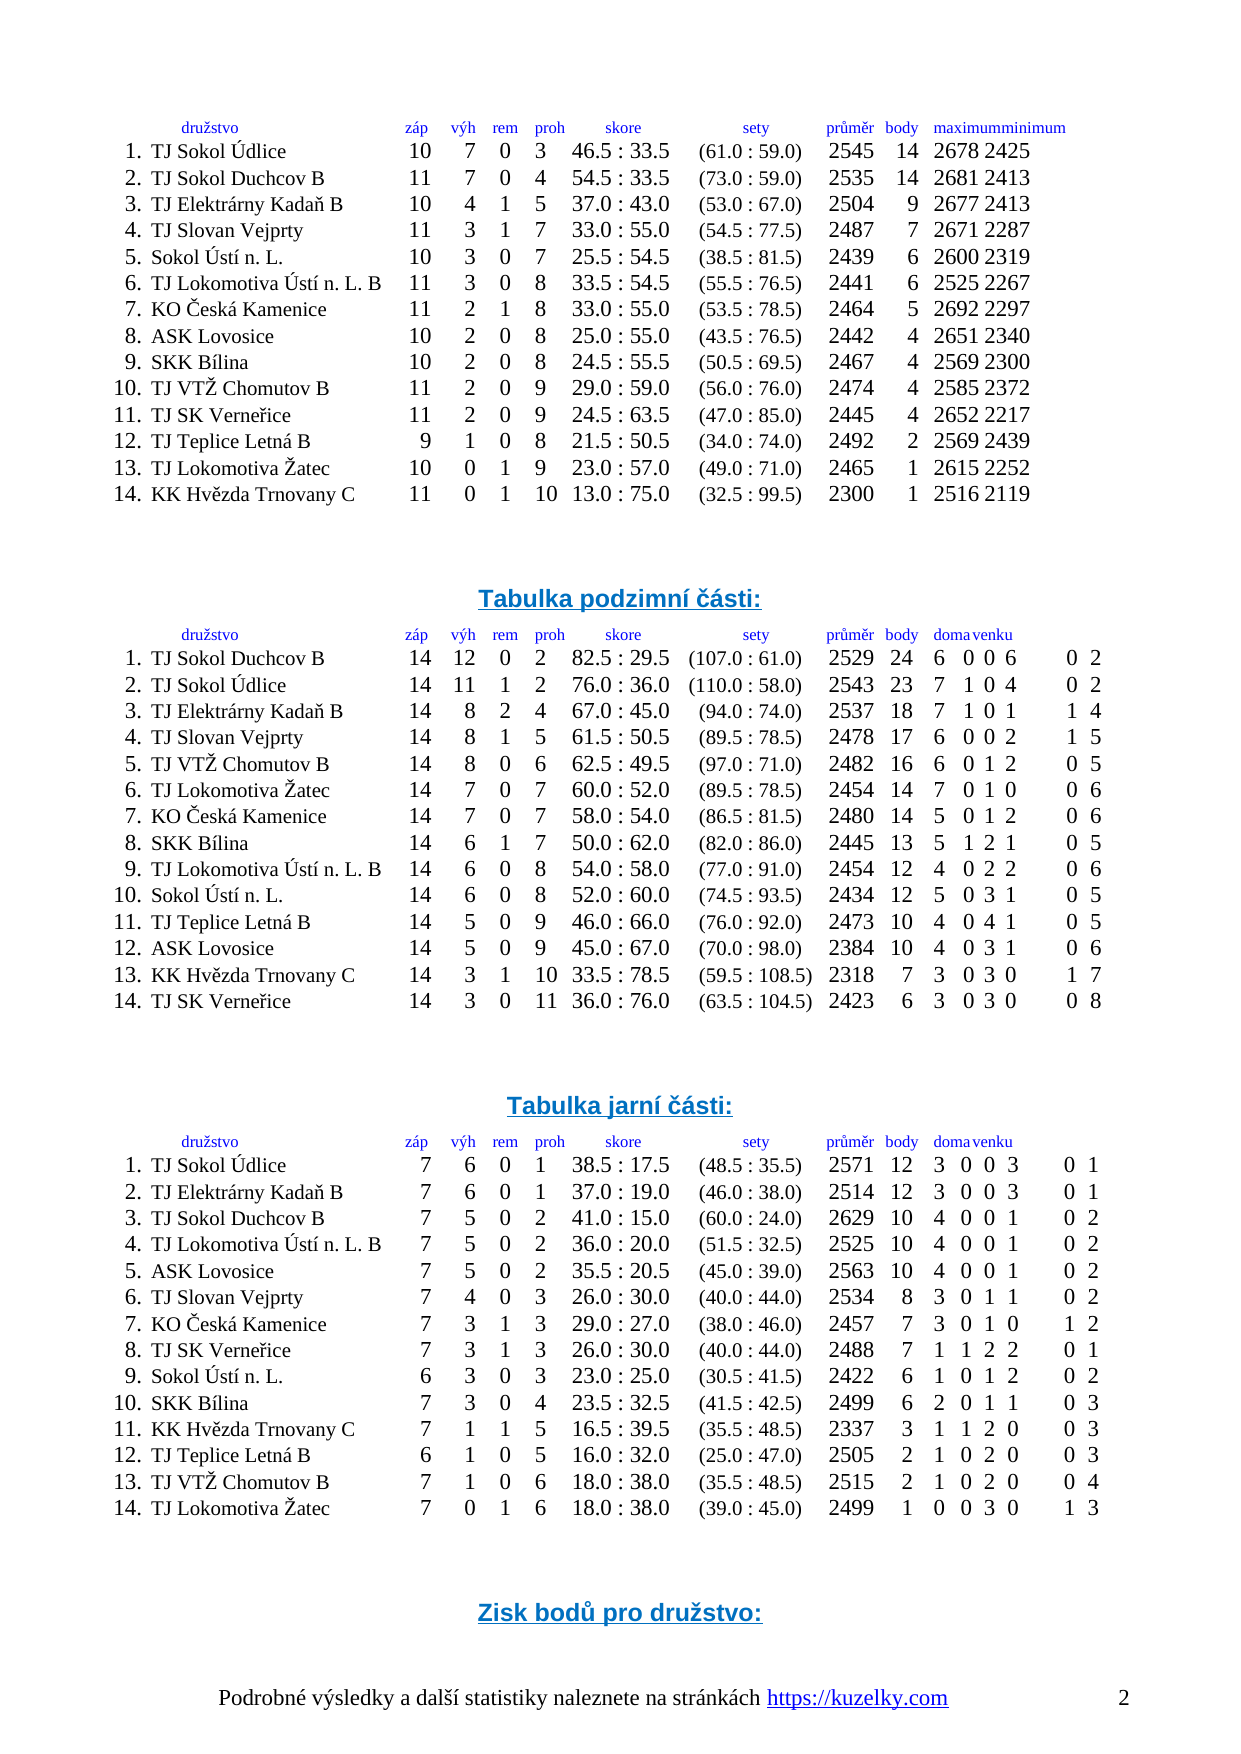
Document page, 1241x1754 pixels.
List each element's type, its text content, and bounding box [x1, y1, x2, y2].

text 6. TJ Lokomotiva Ústí n. L. B 11 3 0 8 33.5 : 54.5 (55.5 : 76.5) 2441 6 2525 2267 [106, 269, 1134, 295]
text 2. TJ Sokol Údlice 14 11 1 2 76.0 : 36.0 (110.0 : 58.0) 2543 23 7 1 0 4 0 2 [106, 671, 1134, 697]
text 13. KK Hvězda Trnovany C 14 3 1 10 33.5 : 78.5 (59.5 : 108.5) 2318 7 3 0 3 0 1 7 [106, 961, 1134, 987]
text 1. TJ Sokol Údlice 10 7 0 3 46.5 : 33.5 (61.0 : 59.0) 2545 14 2678 2425 [106, 137, 1134, 164]
text 11. TJ Teplice Letná B 14 5 0 9 46.0 : 66.0 (76.0 : 92.0) 2473 10 4 0 4 1 0 5 [106, 908, 1134, 934]
text 13. TJ Lokomotiva Žatec 10 0 1 9 23.0 : 57.0 (49.0 : 71.0) 2465 1 2615 2252 [106, 453, 1134, 480]
text 14. TJ SK Verneřice 14 3 0 11 36.0 : 76.0 (63.5 : 104.5) 2423 6 3 0 3 0 0 8 [106, 987, 1134, 1013]
text 13. TJ VTŽ Chomutov B 7 1 0 6 18.0 : 38.0 (35.5 : 48.5) 2515 2 1 0 2 0 0 4 [106, 1468, 1134, 1494]
text Tabulka podzimní části: [94, 584, 1145, 613]
text 6. TJ Lokomotiva Žatec 14 7 0 7 60.0 : 52.0 (89.5 : 78.5) 2454 14 7 0 1 0 0 6 [106, 776, 1134, 802]
text 3. TJ Elektrárny Kadaň B 14 8 2 4 67.0 : 45.0 (94.0 : 74.0) 2537 18 7 1 0 1 1 4 [106, 697, 1134, 723]
text Zisk bodů pro družstvo: [94, 1598, 1145, 1627]
text 5. Sokol Ústí n. L. 10 3 0 7 25.5 : 54.5 (38.5 : 81.5) 2439 6 2600 2319 [106, 243, 1134, 269]
text 12. ASK Lovosice 14 5 0 9 45.0 : 67.0 (70.0 : 98.0) 2384 10 4 0 3 1 0 6 [106, 934, 1134, 961]
text 14. TJ Lokomotiva Žatec 7 0 1 6 18.0 : 38.0 (39.0 : 45.0) 2499 1 0 0 3 0 1 3 [106, 1494, 1134, 1520]
text 4. TJ Lokomotiva Ústí n. L. B 7 5 0 2 36.0 : 20.0 (51.5 : 32.5) 2525 10 4 0 0 1 0 2 [106, 1231, 1134, 1257]
text 2. TJ Sokol Duchcov B 11 7 0 4 54.5 : 33.5 (73.0 : 59.0) 2535 14 2681 2413 [106, 164, 1134, 190]
text 10. SKK Bílina 7 3 0 4 23.5 : 32.5 (41.5 : 42.5) 2499 6 2 0 1 1 0 3 [106, 1389, 1134, 1415]
text 7. KO Česká Kamenice 11 2 1 8 33.0 : 55.0 (53.5 : 78.5) 2464 5 2692 2297 [106, 295, 1134, 322]
text 4. TJ Slovan Vejprty 11 3 1 7 33.0 : 55.0 (54.5 : 77.5) 2487 7 2671 2287 [106, 216, 1134, 243]
text 1. TJ Sokol Duchcov B 14 12 0 2 82.5 : 29.5 (107.0 : 61.0) 2529 24 6 0 0 6 0 2 [106, 644, 1134, 671]
text 12. TJ Teplice Letná B 9 1 0 8 21.5 : 50.5 (34.0 : 74.0) 2492 2 2569 2439 [106, 427, 1134, 453]
text 4. TJ Slovan Vejprty 14 8 1 5 61.5 : 50.5 (89.5 : 78.5) 2478 17 6 0 0 2 1 5 [106, 723, 1134, 750]
text 9. Sokol Ústí n. L. 6 3 0 3 23.0 : 25.0 (30.5 : 41.5) 2422 6 1 0 1 2 0 2 [106, 1362, 1134, 1389]
text 8. SKK Bílina 14 6 1 7 50.0 : 62.0 (82.0 : 86.0) 2445 13 5 1 2 1 0 5 [106, 829, 1134, 855]
text 8. ASK Lovosice 10 2 0 8 25.0 : 55.0 (43.5 : 76.5) 2442 4 2651 2340 [106, 322, 1134, 348]
text 11. KK Hvězda Trnovany C 7 1 1 5 16.5 : 39.5 (35.5 : 48.5) 2337 3 1 1 2 0 0 3 [106, 1415, 1134, 1441]
text 12. TJ Teplice Letná B 6 1 0 5 16.0 : 32.0 (25.0 : 47.0) 2505 2 1 0 2 0 0 3 [106, 1441, 1134, 1468]
text 9. SKK Bílina 10 2 0 8 24.5 : 55.5 (50.5 : 69.5) 2467 4 2569 2300 [106, 348, 1134, 374]
text družstvo záp výh rem proh skore sety průměr body doma venku [106, 625, 1134, 644]
text 8. TJ SK Verneřice 7 3 1 3 26.0 : 30.0 (40.0 : 44.0) 2488 7 1 1 2 2 0 1 [106, 1336, 1134, 1362]
text 1. TJ Sokol Údlice 7 6 0 1 38.5 : 17.5 (48.5 : 35.5) 2571 12 3 0 0 3 0 1 [106, 1151, 1134, 1178]
text 2. TJ Elektrárny Kadaň B 7 6 0 1 37.0 : 19.0 (46.0 : 38.0) 2514 12 3 0 0 3 0 1 [106, 1178, 1134, 1204]
text 7. KO Česká Kamenice 14 7 0 7 58.0 : 54.0 (86.5 : 81.5) 2480 14 5 0 1 2 0 6 [106, 802, 1134, 829]
text 9. TJ Lokomotiva Ústí n. L. B 14 6 0 8 54.0 : 58.0 (77.0 : 91.0) 2454 12 4 0 2 2 0 6 [106, 855, 1134, 882]
text 14. KK Hvězda Trnovany C 11 0 1 10 13.0 : 75.0 (32.5 : 99.5) 2300 1 2516 2119 [106, 480, 1134, 506]
text 3. TJ Elektrárny Kadaň B 10 4 1 5 37.0 : 43.0 (53.0 : 67.0) 2504 9 2677 2413 [106, 190, 1134, 216]
text 6. TJ Slovan Vejprty 7 4 0 3 26.0 : 30.0 (40.0 : 44.0) 2534 8 3 0 1 1 0 2 [106, 1283, 1134, 1309]
text 5. ASK Lovosice 7 5 0 2 35.5 : 20.5 (45.0 : 39.0) 2563 10 4 0 0 1 0 2 [106, 1257, 1134, 1283]
text 10. Sokol Ústí n. L. 14 6 0 8 52.0 : 60.0 (74.5 : 93.5) 2434 12 5 0 3 1 0 5 [106, 882, 1134, 908]
text Tabulka jarní části: [94, 1091, 1145, 1120]
text 7. KO Česká Kamenice 7 3 1 3 29.0 : 27.0 (38.0 : 46.0) 2457 7 3 0 1 0 1 2 [106, 1309, 1134, 1336]
text 5. TJ VTŽ Chomutov B 14 8 0 6 62.5 : 49.5 (97.0 : 71.0) 2482 16 6 0 1 2 0 5 [106, 750, 1134, 776]
text družstvo záp výh rem proh skore sety průměr body maximum minimum [106, 118, 1134, 137]
text 11. TJ SK Verneřice 11 2 0 9 24.5 : 63.5 (47.0 : 85.0) 2445 4 2652 2217 [106, 401, 1134, 427]
text družstvo záp výh rem proh skore sety průměr body doma venku [106, 1132, 1134, 1151]
text 3. TJ Sokol Duchcov B 7 5 0 2 41.0 : 15.0 (60.0 : 24.0) 2629 10 4 0 0 1 0 2 [106, 1204, 1134, 1231]
text 10. TJ VTŽ Chomutov B 11 2 0 9 29.0 : 59.0 (56.0 : 76.0) 2474 4 2585 2372 [106, 374, 1134, 401]
